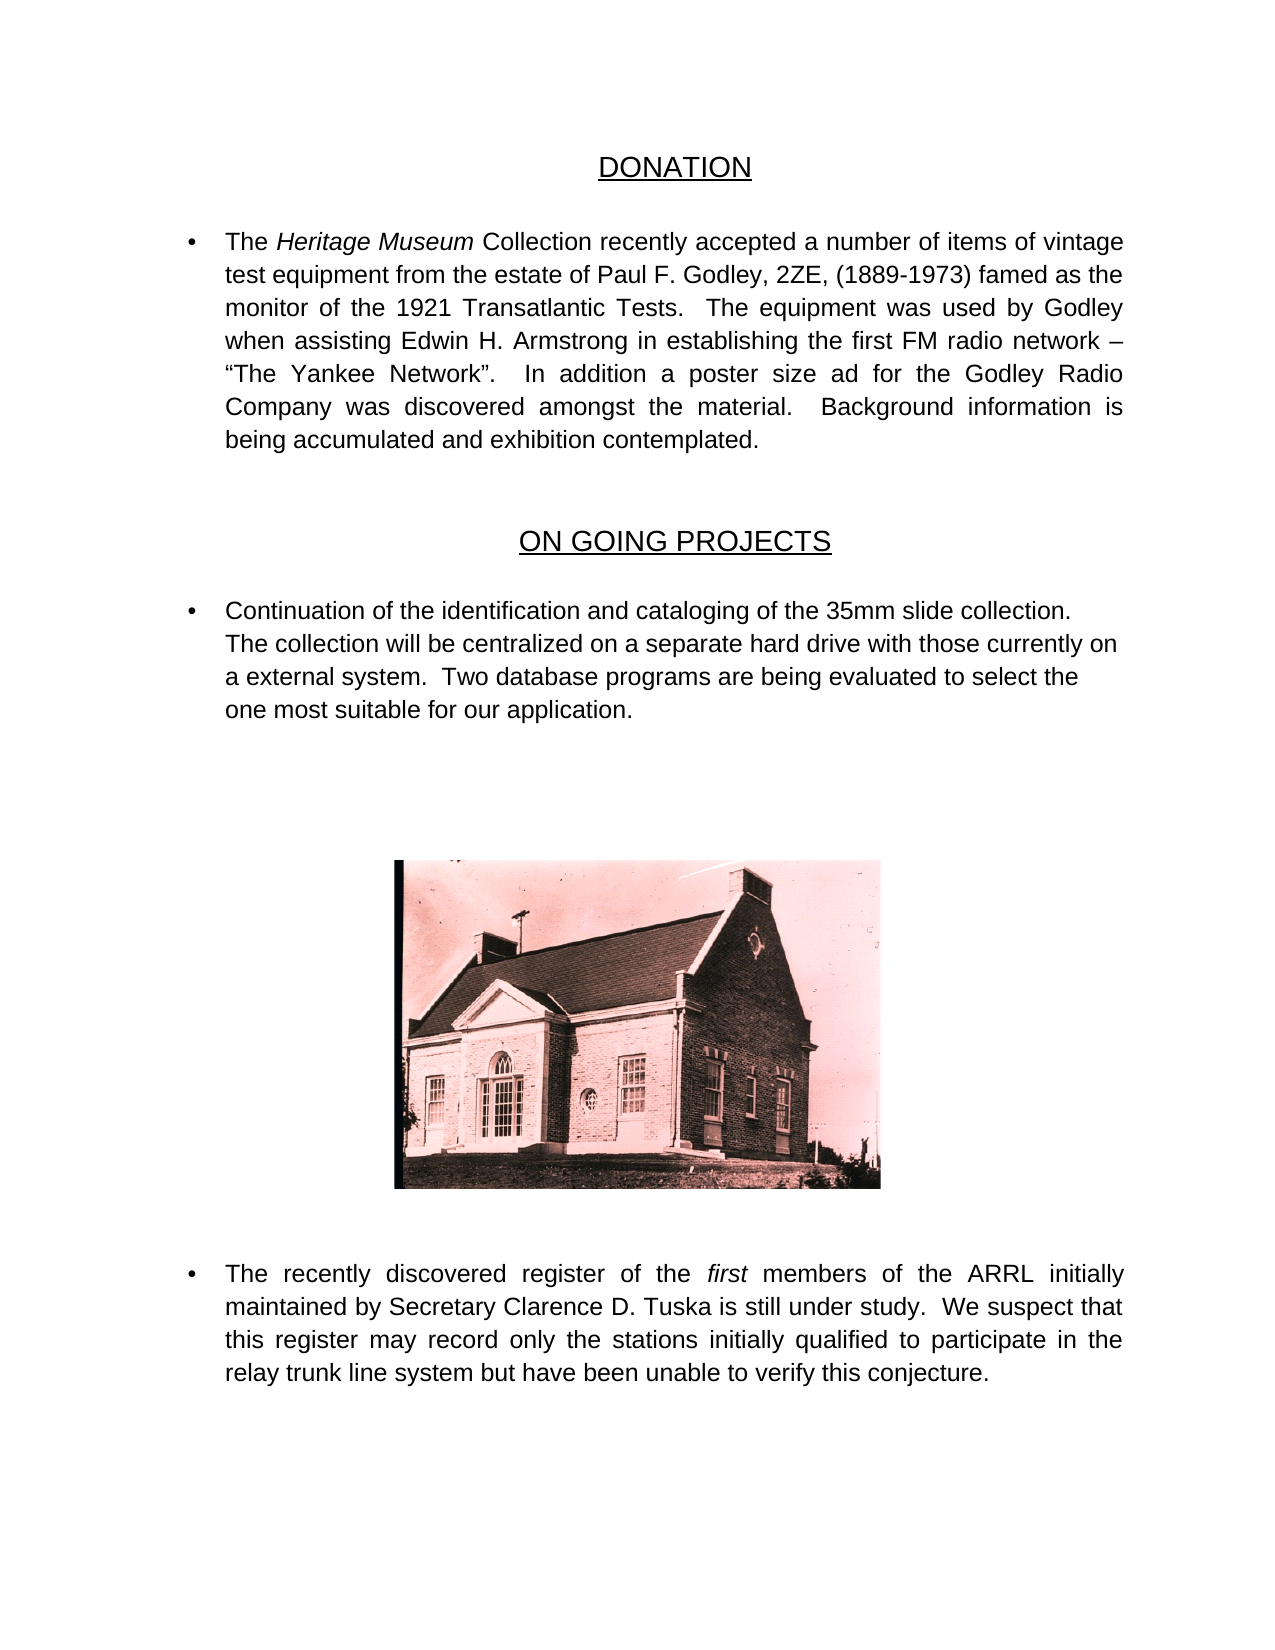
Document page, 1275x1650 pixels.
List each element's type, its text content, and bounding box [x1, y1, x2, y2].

list The Heritage Museum Collection recently accepted a number of items of vintage test equipment from the estate of Paul F. Godley, 2ZE, (1889-1973) famed as the monitor of the 1921 Transatlantic Tests. The equipment was used by Godley when assisting Edwin H. Armstrong in establishing the first FM radio network – “The Yankee Network”. In addition a poster size ad for the Godley Radio Company was discovered amongst the material. Background information is being accumulated and exhibition contemplated. [187, 227, 1125, 454]
text DONATION [225, 150, 1125, 183]
picture [394, 860, 881, 1189]
text ON GOING PROJECTS [225, 524, 1125, 558]
list Continuation of the identification and cataloging of the 35mm slide collection. The collection will be centralized on a separate hard drive with those currently on a external system. Two database programs are being evaluated to select the one most suitable for our application. [187, 596, 1125, 724]
list The recently discovered register of the first members of the ARRL initially maintained by Secretary Clarence D. Tuska is still under study. We suspect that this register may record only the stations initially qualified to participate in the relay trunk line system but have been unable to verify this conjecture. [187, 1259, 1125, 1386]
